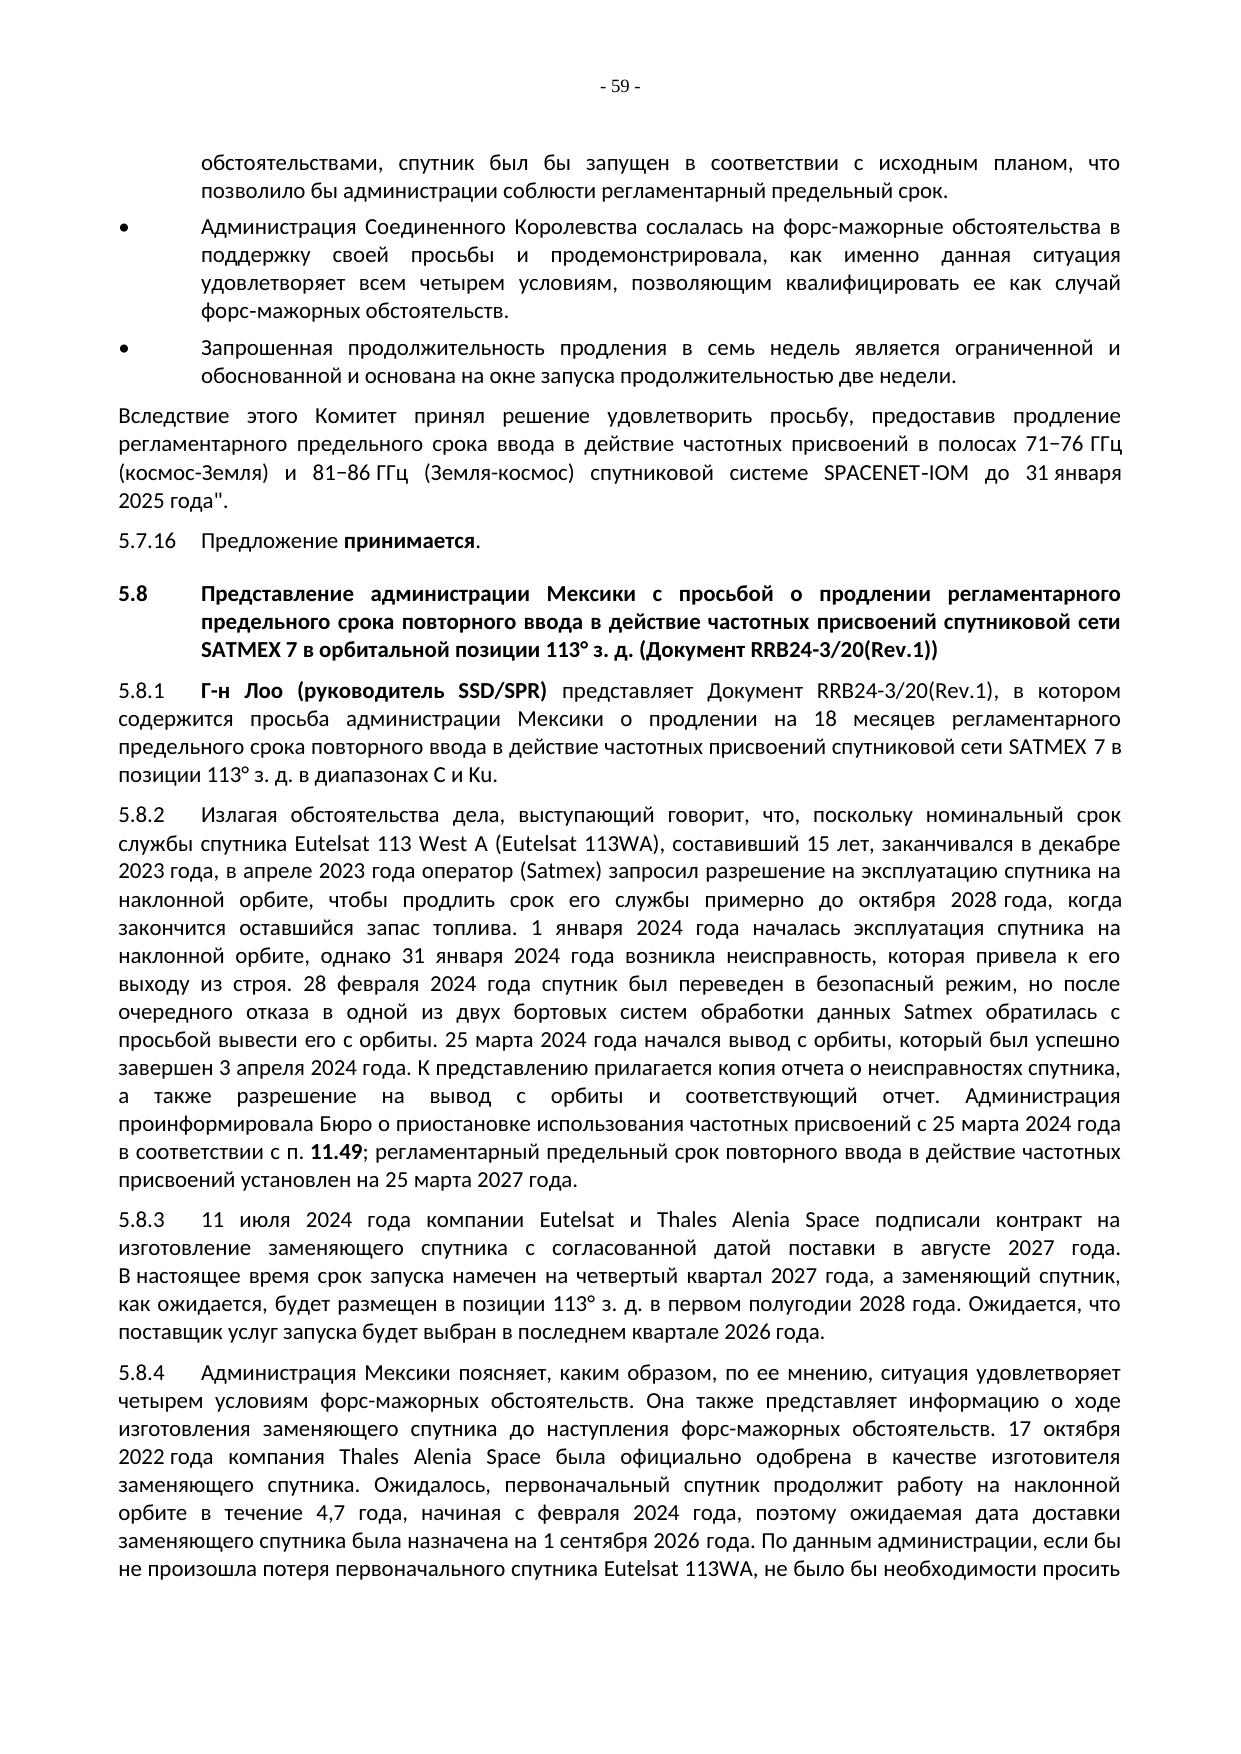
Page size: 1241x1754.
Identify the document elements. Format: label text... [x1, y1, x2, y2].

text 5.8.2 Излагая обстоятельства дела, выступающий говорит, что, поскольку номинальный срок службы спутника Eutelsat 113 West A (Eutelsat 113WA), составивший 15 лет, заканчивался в декабре 2023 года, в апреле 2023 года оператор (Satmex) запросил разрешение на эксплуатацию спутника на наклонной орбите, чтобы продлить срок его службы примерно до октября 2028 года, когда закончится оставшийся запас топлива. 1 января 2024 года началась эксплуатация спутника на наклонной орбите, однако 31 января 2024 года возникла неисправность, которая привела к его выходу из строя. 28 февраля 2024 года спутник был переведен в безопасный режим, но после очередного отказа в одной из двух бортовых систем обработки данных Satmex обратилась с просьбой вывести его с орбиты. 25 марта 2024 года начался вывод с орбиты, который был успешно завершен 3 апреля 2024 года. К представлению прилагается копия отчета о неисправностях спутника, а также разрешение на вывод с орбиты и соответствующий отчет. Администрация проинформировала Бюро о приостановке использования частотных присвоений с 25 марта 2024 года в соответствии с п. 11.49; регламентарный предельный срок повторного ввода в действие частотных присвоений установлен на 25 марта 2027 года. [118, 801, 1122, 1193]
text Вследствие этого Комитет принял решение удовлетворить просьбу, предоставив продление регламентарного предельного срока ввода в действие частотных присвоений в полосах 71−76 ГГц (космос-Земля) и 81−86 ГГц (Земля-космос) спутниковой системе SPACENET‑IOM до 31 января 2025 года". [118, 401, 1122, 514]
text 5.7.16 Предложение принимается. [118, 526, 1122, 554]
subtitle 5.8 Представление администрации Мексики с просьбой о продлении регламентарного предельного срока повторного ввода в действие частотных присвоений спутниковой сети SATMEX 7 в орбитальной позиции 113° з. д. (Документ RRB24-3/20(Rev.1)) [118, 579, 1122, 663]
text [118, 148, 1122, 204]
text • Администрация Соединенного Королевства сослалась на форс-мажорные обстоятельства в поддержку своей просьбы и продемонстрировала, как именно данная ситуация удовлетворяет всем четырем условиям, позволяющим квалифицировать ее как случай форс‑мажорных обстоятельств. [118, 212, 1122, 324]
text • Запрошенная продолжительность продления в семь недель является ограниченной и обоснованной и основана на окне запуска продолжительностью две недели. [118, 333, 1122, 389]
text 5.8.1 Г-н Лоо (руководитель SSD/SPR) представляет Документ RRB24-3/20(Rev.1), в котором содержится просьба администрации Мексики о продлении на 18 месяцев регламентарного предельного срока повторного ввода в действие частотных присвоений спутниковой сети SATMEX 7 в позиции 113° з. д. в диапазонах C и Ku. [118, 676, 1122, 788]
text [118, 1358, 1122, 1582]
text 5.8.3 11 июля 2024 года компании Eutelsat и Thales Alenia Space подписали контракт на изготовление заменяющего спутника с согласованной датой поставки в августе 2027 года. В настоящее время срок запуска намечен на четвертый квартал 2027 года, а заменяющий спутник, как ожидается, будет размещен в позиции 113° з. д. в первом полугодии 2028 года. Ожидается, что поставщик услуг запуска будет выбран в последнем квартале 2026 года. [118, 1205, 1122, 1346]
